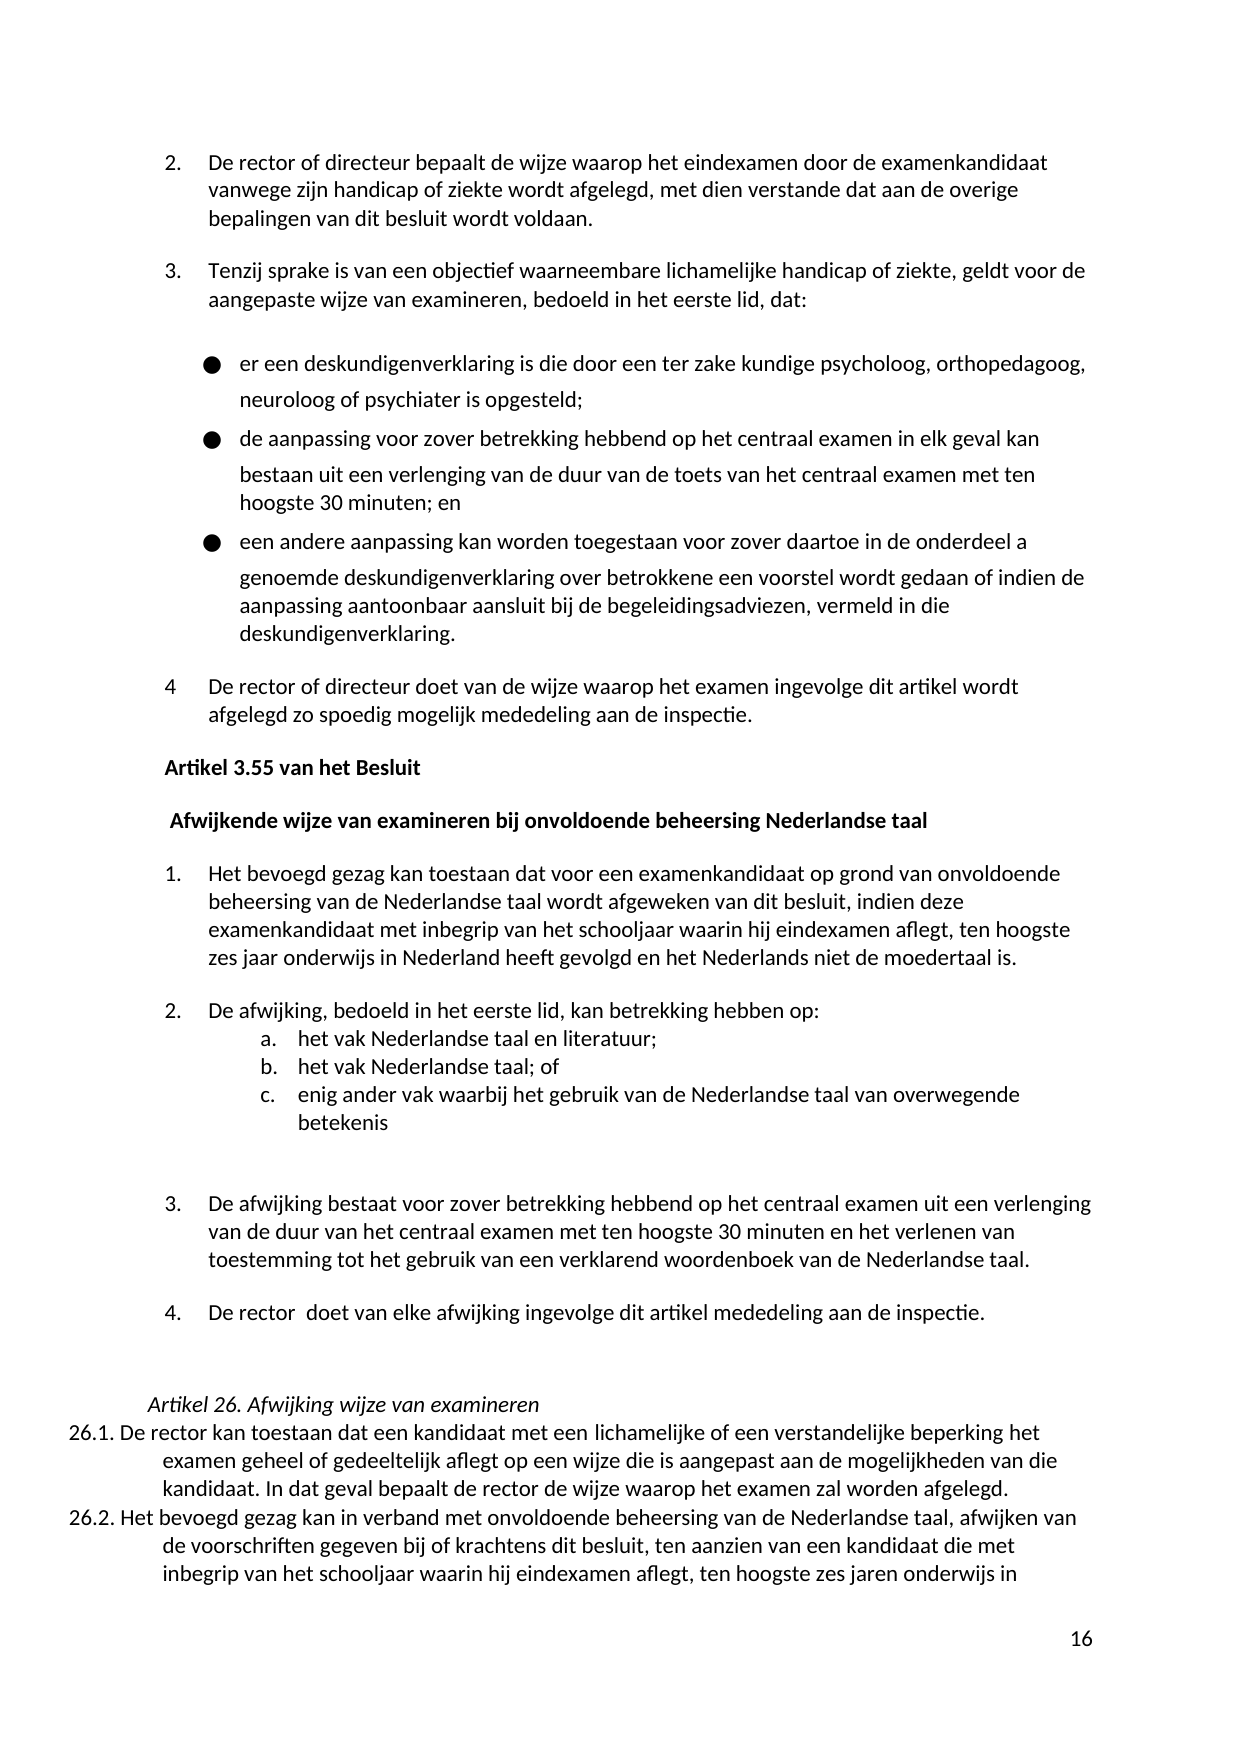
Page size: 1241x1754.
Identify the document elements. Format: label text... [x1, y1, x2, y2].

text 2. De afwijking, bedoeld in het eerste lid, kan betrekking hebben op: [164, 996, 1093, 1024]
text 1. Het bevoegd gezag kan toestaan dat voor een examenkandidaat op grond van onvoldoende beheersing van de Nederlandse taal wordt afgeweken van dit besluit, indien deze examenkandidaat met inbegrip van het schooljaar waarin hij eindexamen aflegt, ten hoogste zes jaar onderwijs in Nederland heeft gevolgd en het Nederlands niet de moedertaal is. [164, 859, 1093, 971]
text Artikel 26. Afwijking wijze van examineren [148, 1390, 1093, 1418]
list enig ander vak waarbij het gebruik van de Nederlandse taal van overwegende betekenis [260, 1080, 1093, 1136]
text Afwijkende wijze van examineren bij onvoldoende beheersing Nederlandse taal [164, 806, 1093, 834]
list de aanpassing voor zover betrekking hebbend op het centraal examen in elk geval kan bestaan uit een verlenging van de duur van de toets van het centraal examen met ten hoogste 30 minuten; en [202, 413, 1093, 516]
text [69, 1503, 1091, 1587]
text Artikel 3.55 van het Besluit [164, 753, 1093, 781]
text 3. De afwijking bestaat voor zover betrekking hebbend op het centraal examen uit een verlenging van de duur van het centraal examen met ten hoogste 30 minuten en het verlenen van toestemming tot het gebruik van een verklarend woordenboek van de Nederlandse taal. [164, 1189, 1093, 1273]
list het vak Nederlandse taal; of [260, 1052, 1093, 1080]
text 4 De rector of directeur doet van de wijze waarop het examen ingevolge dit artikel wordt afgelegd zo spoedig mogelijk mededeling aan de inspectie. [164, 672, 1093, 728]
text 4. De rector doet van elke afwijking ingevolge dit artikel mededeling aan de inspectie. [164, 1298, 1093, 1326]
list er een deskundigenverklaring is die door een ter zake kundige psycholoog, orthopedagoog, neuroloog of psychiater is opgesteld; [202, 338, 1093, 413]
text 2. De rector of directeur bepaalt de wijze waarop het eindexamen door de examenkandidaat vanwege zijn handicap of ziekte wordt afgelegd, met dien verstande dat aan de overige bepalingen van dit besluit wordt voldaan. [164, 148, 1093, 232]
text 3. Tenzij sprake is van een objectief waarneembare lichamelijke handicap of ziekte, geldt voor de aangepaste wijze van examineren, bedoeld in het eerste lid, dat: [164, 257, 1093, 313]
list het vak Nederlandse taal en literatuur; [260, 1024, 1093, 1052]
text 26.1. De rector kan toestaan dat een kandidaat met een lichamelijke of een verstandelijke beperking het examen geheel of gedeeltelijk aflegt op een wijze die is aangepast aan de mogelijkheden van die kandidaat. In dat geval bepaalt de rector de wijze waarop het examen zal worden afgelegd. [68, 1418, 1062, 1502]
list een andere aanpassing kan worden toegestaan voor zover daartoe in de onderdeel a genoemde deskundigenverklaring over betrokkene een voorstel wordt gedaan of indien de aanpassing aantoonbaar aansluit bij de begeleidingsadviezen, vermeld in die deskundigenverklaring. [202, 516, 1093, 647]
